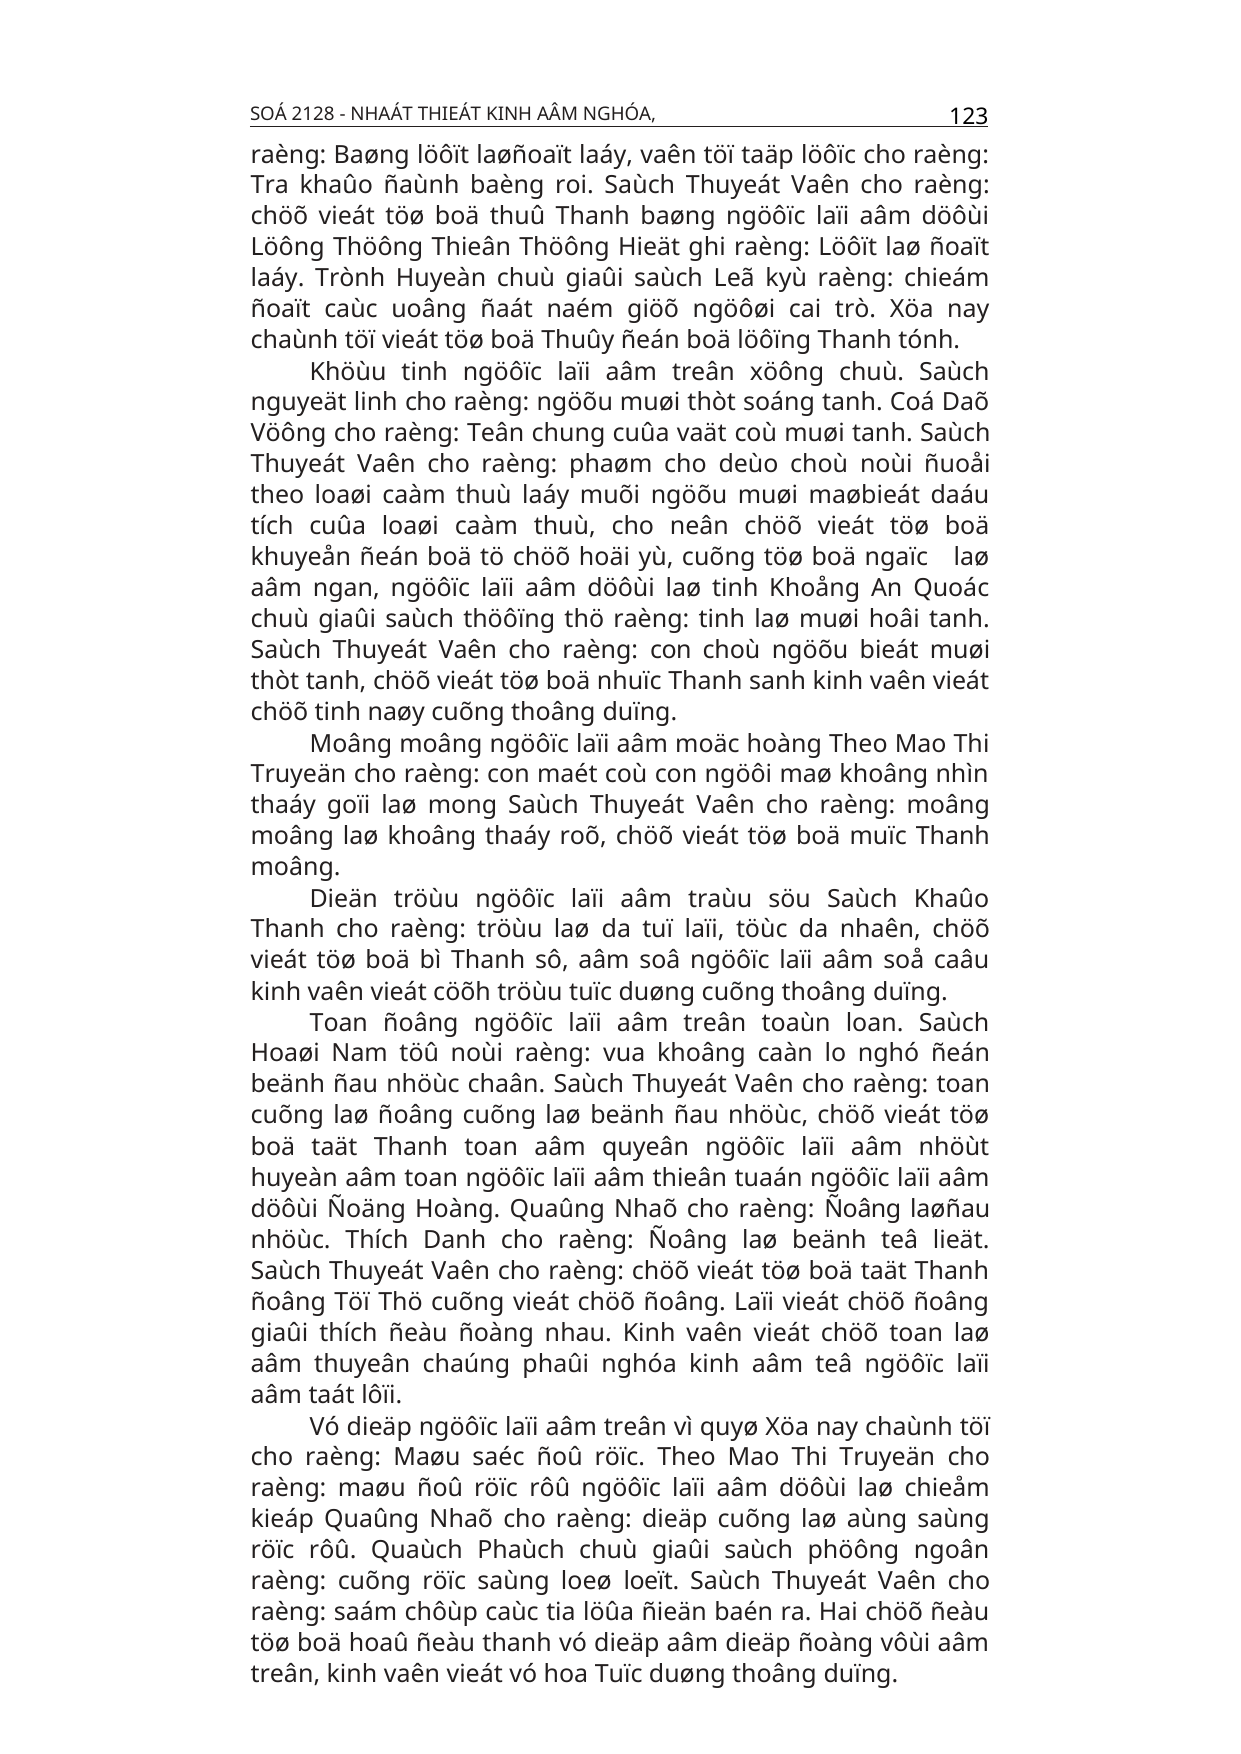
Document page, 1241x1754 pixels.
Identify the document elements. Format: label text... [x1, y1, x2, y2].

text raèng: Baøng löôït laøñoaït laáy, vaên töï taäp löôïc cho raèng: Tra khaûo ñaùnh baèng roi. Saùch Thuyeát Vaên cho raèng: chöõ vieát töø boä thuû Thanh baøng ngöôïc laïi aâm döôùi Löông Thöông Thieân Thöông Hieät ghi raèng: Löôït laø ñoaït laáy. Trònh Huyeàn chuù giaûi saùch Leã kyù raèng: chieám ñoaït caùc uoâng ñaát naém giöõ ngöôøi cai trò. Xöa nay chaùnh töï vieát töø boä Thuûy ñeán boä löôïng Thanh tónh. [250, 138, 990, 356]
text Toan ñoâng ngöôïc laïi aâm treân toaùn loan. Saùch Hoaøi Nam töû noùi raèng: vua khoâng caàn lo nghó ñeán beänh ñau nhöùc chaân. Saùch Thuyeát Vaên cho raèng: toan cuõng laø ñoâng cuõng laø beänh ñau nhöùc, chöõ vieát töø boä taät Thanh toan aâm quyeân ngöôïc laïi aâm nhöùt huyeàn aâm toan ngöôïc laïi aâm thieân tuaán ngöôïc laïi aâm döôùi Ñoäng Hoàng. Quaûng Nhaõ cho raèng: Ñoâng laøñau nhöùc. Thích Danh cho raèng: Ñoâng laø beänh teâ lieät. Saùch Thuyeát Vaên cho raèng: chöõ vieát töø boä taät Thanh ñoâng Töï Thö cuõng vieát chöõ ñoâng. Laïi vieát chöõ ñoâng giaûi thích ñeàu ñoàng nhau. Kinh vaên vieát chöõ toan laø aâm thuyeân chaúng phaûi nghóa kinh aâm teâ ngöôïc laïi aâm taát lôïi. [250, 1007, 990, 1411]
text Vó dieäp ngöôïc laïi aâm treân vì quyø Xöa nay chaùnh töï cho raèng: Maøu saéc ñoû röïc. Theo Mao Thi Truyeän cho raèng: maøu ñoû röïc rôû ngöôïc laïi aâm döôùi laø chieåm kieáp Quaûng Nhaõ cho raèng: dieäp cuõng laø aùng saùng röïc rôû. Quaùch Phaùch chuù giaûi saùch phöông ngoân raèng: cuõng röïc saùng loeø loeït. Saùch Thuyeát Vaên cho raèng: saám chôùp caùc tia löûa ñieän baén ra. Hai chöõ ñeàu töø boä hoaû ñeàu thanh vó dieäp aâm dieäp ñoàng vôùi aâm treân, kinh vaên vieát vó hoa Tuïc duøng thoâng duïng. [250, 1411, 990, 1690]
text Moâng moâng ngöôïc laïi aâm moäc hoàng Theo Mao Thi Truyeän cho raèng: con maét coù con ngöôi maø khoâng nhìn thaáy goïi laø mong Saùch Thuyeát Vaên cho raèng: moâng moâng laø khoâng thaáy roõ, chöõ vieát töø boä muïc Thanh moâng. [250, 728, 990, 883]
text Khöùu tinh ngöôïc laïi aâm treân xöông chuù. Saùch nguyeät linh cho raèng: ngöõu muøi thòt soáng tanh. Coá Daõ Vöông cho raèng: Teân chung cuûa vaät coù muøi tanh. Saùch Thuyeát Vaên cho raèng: phaøm cho deùo choù noùi ñuoåi theo loaøi caàm thuù laáy muõi ngöõu muøi maøbieát daáu tích cuûa loaøi caàm thuù, cho neân chöõ vieát töø boä khuyeån ñeán boä tö chöõ hoäi yù, cuõng töø boä ngaïc laø aâm ngan, ngöôïc laïi aâm döôùi laø tinh Khoång An Quoác chuù giaûi saùch thöôïng thö raèng: tinh laø muøi hoâi tanh. Saùch Thuyeát Vaên cho raèng: con choù ngöõu bieát muøi thòt tanh, chöõ vieát töø boä nhuïc Thanh sanh kinh vaên vieát chöõ tinh naøy cuõng thoâng duïng. [250, 356, 990, 728]
text Dieän tröùu ngöôïc laïi aâm traùu söu Saùch Khaûo Thanh cho raèng: tröùu laø da tuï laïi, töùc da nhaên, chöõ vieát töø boä bì Thanh sô, aâm soâ ngöôïc laïi aâm soå caâu kinh vaên vieát cöõh tröùu tuïc duøng cuõng thoâng duïng. [250, 883, 990, 1007]
